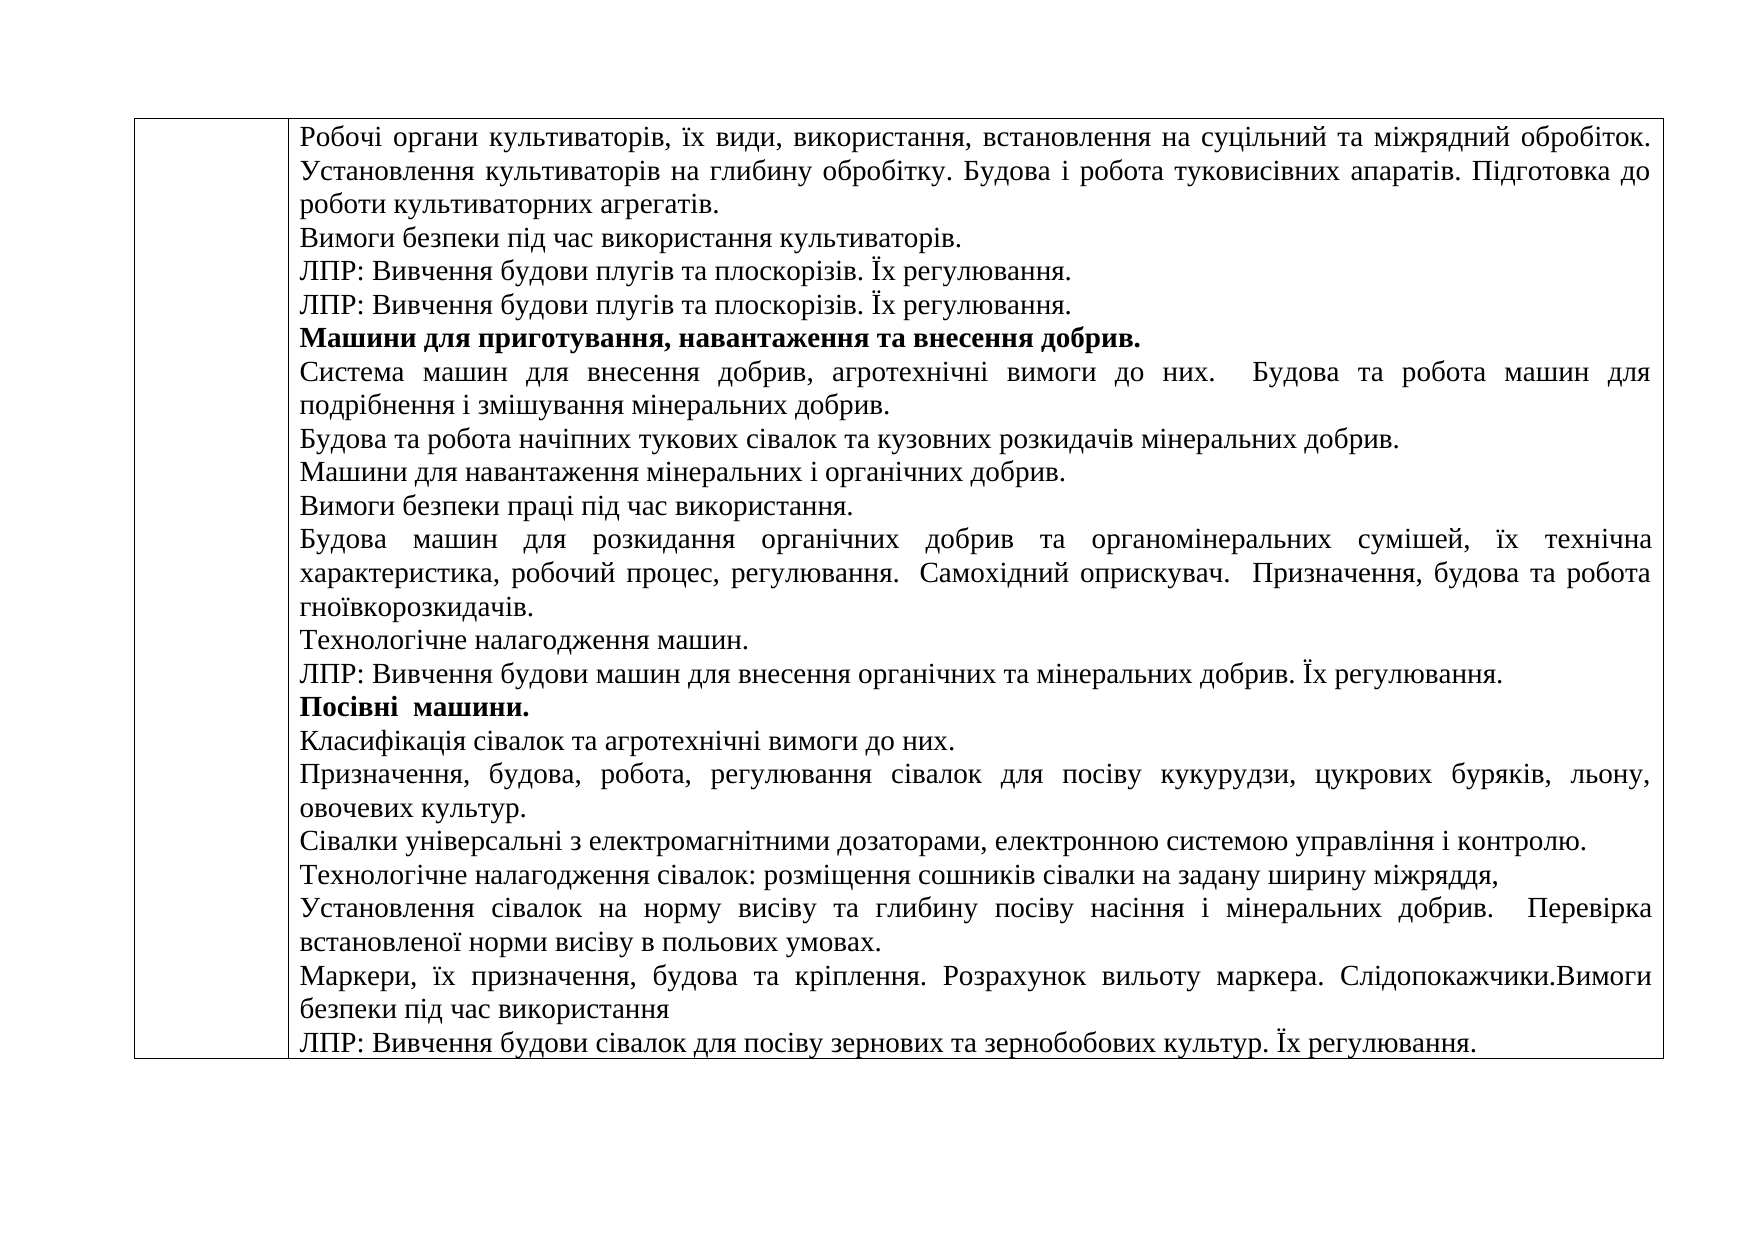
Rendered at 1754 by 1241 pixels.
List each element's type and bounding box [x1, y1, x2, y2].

table_cell [289, 119, 1663, 1058]
table_cell [135, 119, 288, 1058]
